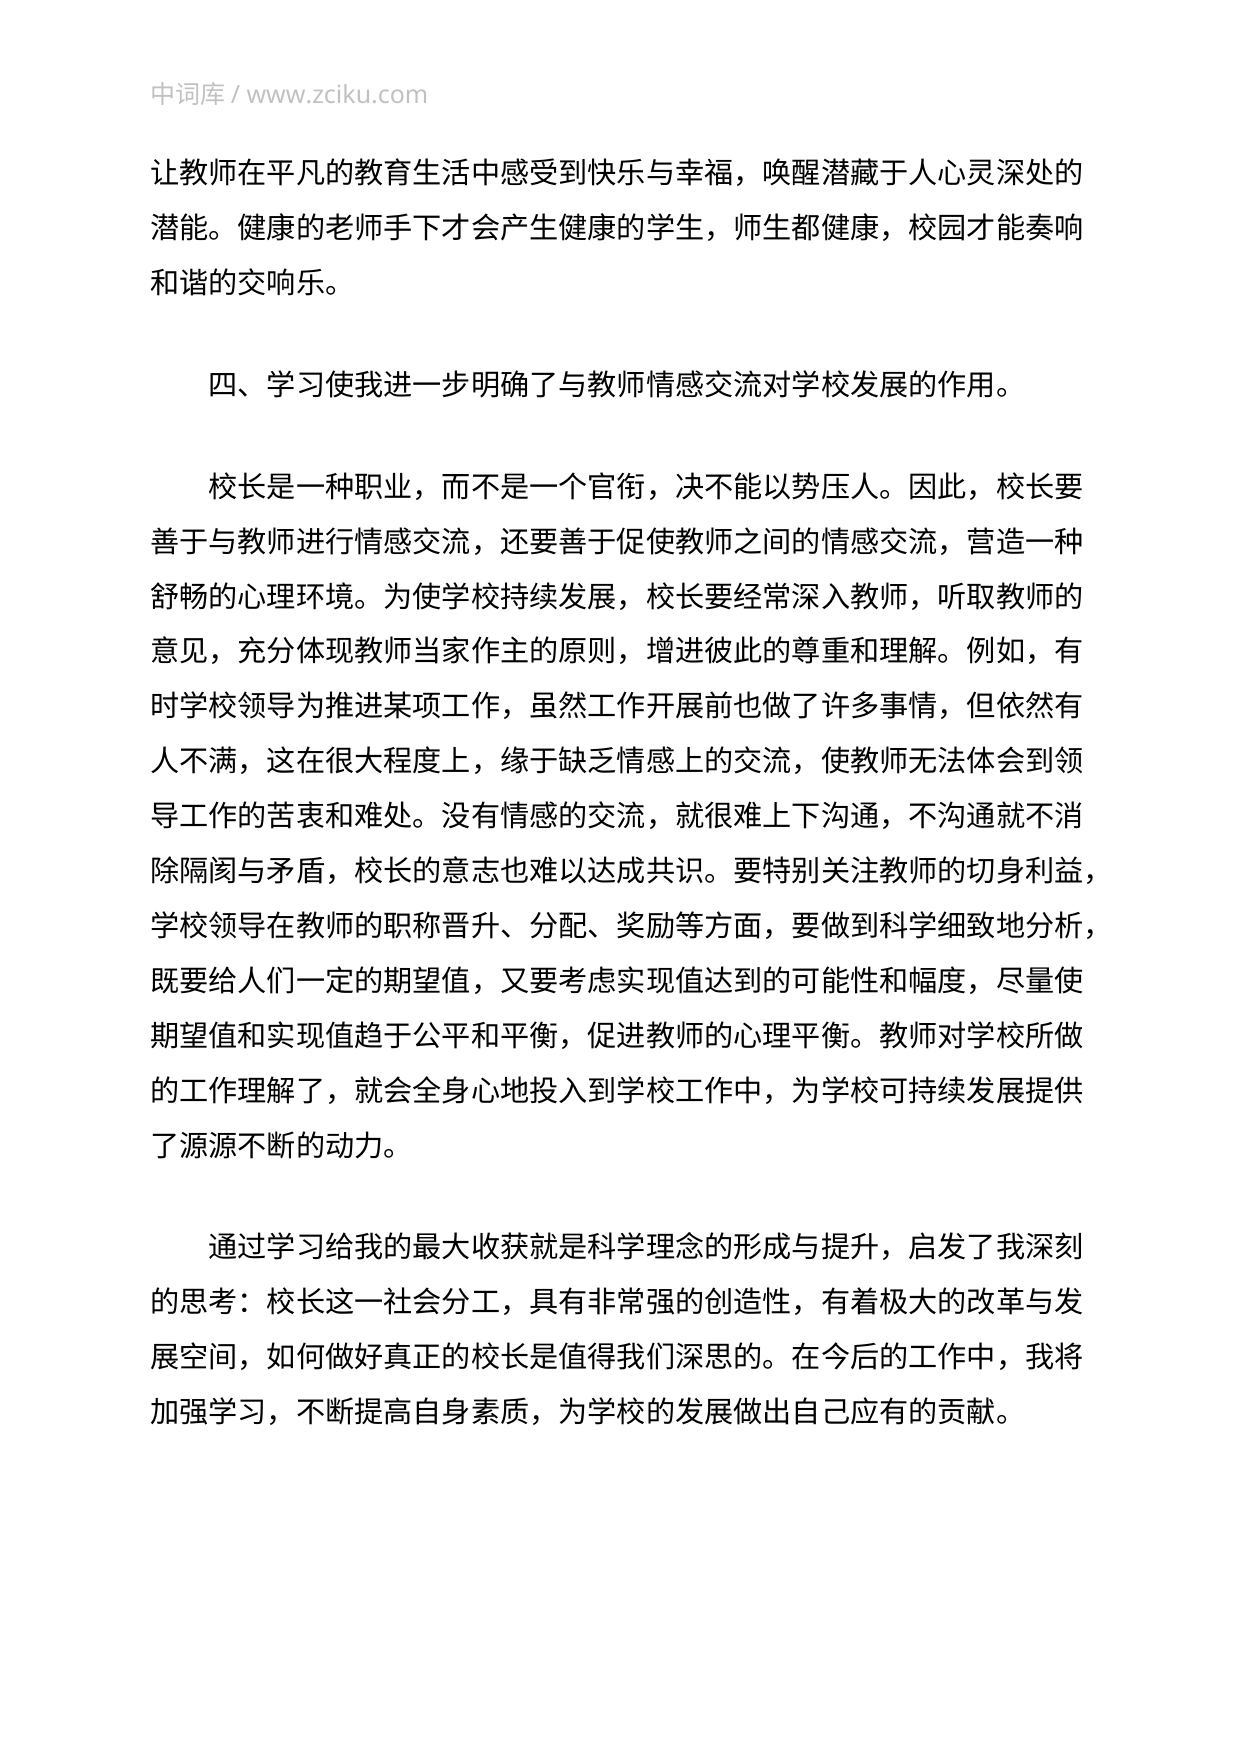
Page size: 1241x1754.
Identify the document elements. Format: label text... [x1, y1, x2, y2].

text 校长是一种职业，而不是一个官衔，决不能以势压人。因此，校长要善于与教师进行情感交流，还要善于促使教师之间的情感交流，营造一种舒畅的心理环境。为使学校持续发展，校长要经常深入教师，听取教师的意见，充分体现教师当家作主的原则，增进彼此的尊重和理解。例如，有时学校领导为推进某项工作，虽然工作开展前也做了许多事情，但依然有人不满，这在很大程度上，缘于缺乏情感上的交流，使教师无法体会到领导工作的苦衷和难处。没有情感的交流，就很难上下沟通，不沟通就不消除隔阂与矛盾，校长的意志也难以达成共识。要特别关注教师的切身利益，学校领导在教师的职称晋升、分配、奖励等方面，要做到科学细致地分析，既要给人们一定的期望值，又要考虑实现值达到的可能性和幅度，尽量使期望值和实现值趋于公平和平衡，促进教师的心理平衡。教师对学校所做的工作理解了，就会全身心地投入到学校工作中，为学校可持续发展提供了源源不断的动力。 [150, 463, 1090, 1164]
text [150, 150, 1090, 302]
text 通过学习给我的最大收获就是科学理念的形成与提升，启发了我深刻的思考：校长这一社会分工，具有非常强的创造性，有着极大的改革与发展空间，如何做好真正的校长是值得我们深思的。在今后的工作中，我将加强学习，不断提高自身素质，为学校的发展做出自己应有的贡献。 [150, 1224, 1090, 1431]
text 四、学习使我进一步明确了与教师情感交流对学校发展的作用。 [150, 362, 1090, 404]
